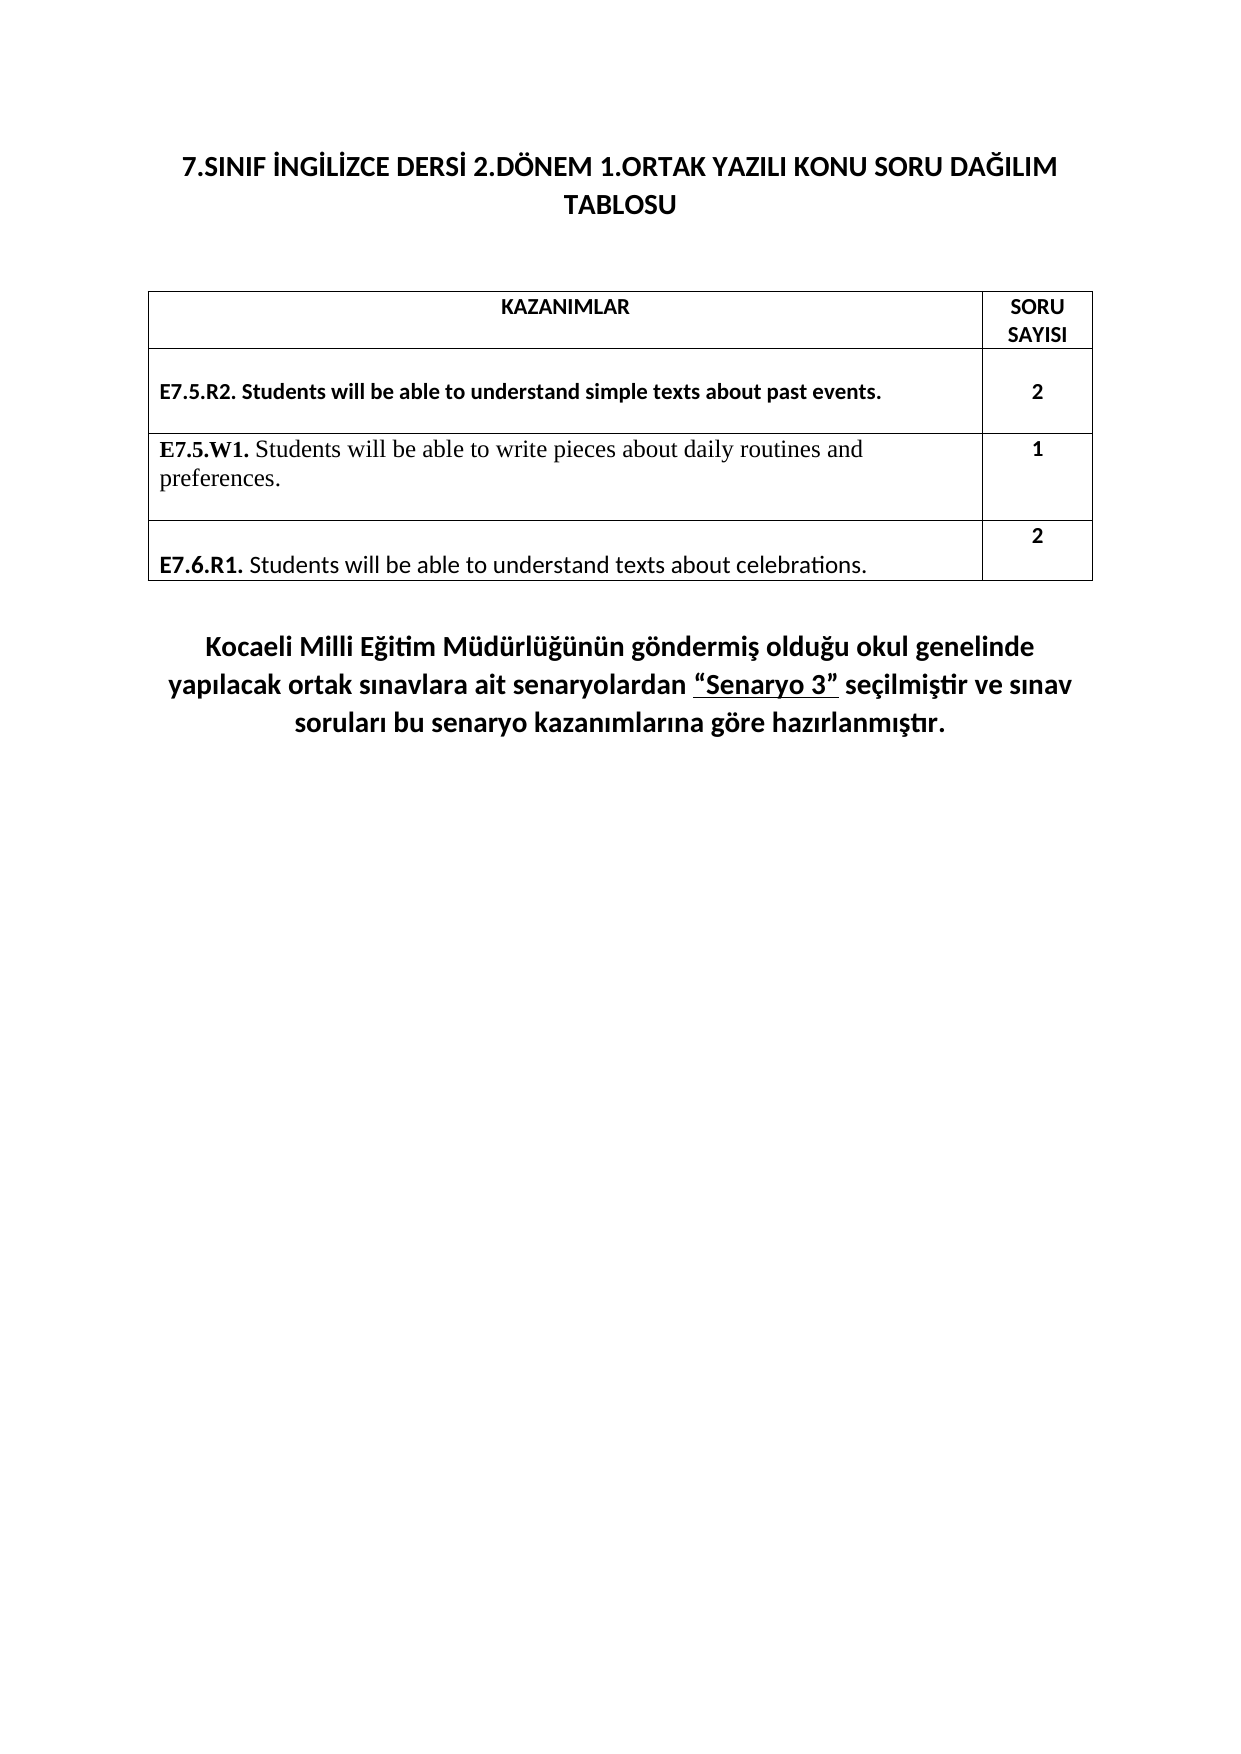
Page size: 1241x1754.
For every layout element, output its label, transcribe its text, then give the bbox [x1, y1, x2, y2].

text Kocaeli Milli Eğitim Müdürlüğünün göndermiş olduğu okul genelinde yapılacak ortak sınavlara ait senaryolardan “Senaryo 3” seçilmiştir ve sınav soruları bu senaryo kazanımlarına göre hazırlanmıştır. [148, 628, 1093, 740]
table_cell E7.6.R1. Students will be able to understand texts about celebrations. [149, 521, 982, 580]
table_cell E7.5.R2. Students will be able to understand simple texts about past events. [149, 349, 982, 433]
table_cell 2 [983, 349, 1092, 433]
table_header KAZANIMLAR [149, 292, 982, 348]
table_cell E7.5.W1. Students will be able to write pieces about daily routines and preferences. [149, 434, 982, 520]
text 7.SINIF İNGİLİZCE DERSİ 2.DÖNEM 1.ORTAK YAZILI KONU SORU DAĞILIM TABLOSU [148, 148, 1093, 222]
table_header SORU SAYISI [983, 292, 1092, 348]
table_cell 1 [983, 434, 1092, 520]
table_cell 2 [983, 521, 1092, 580]
